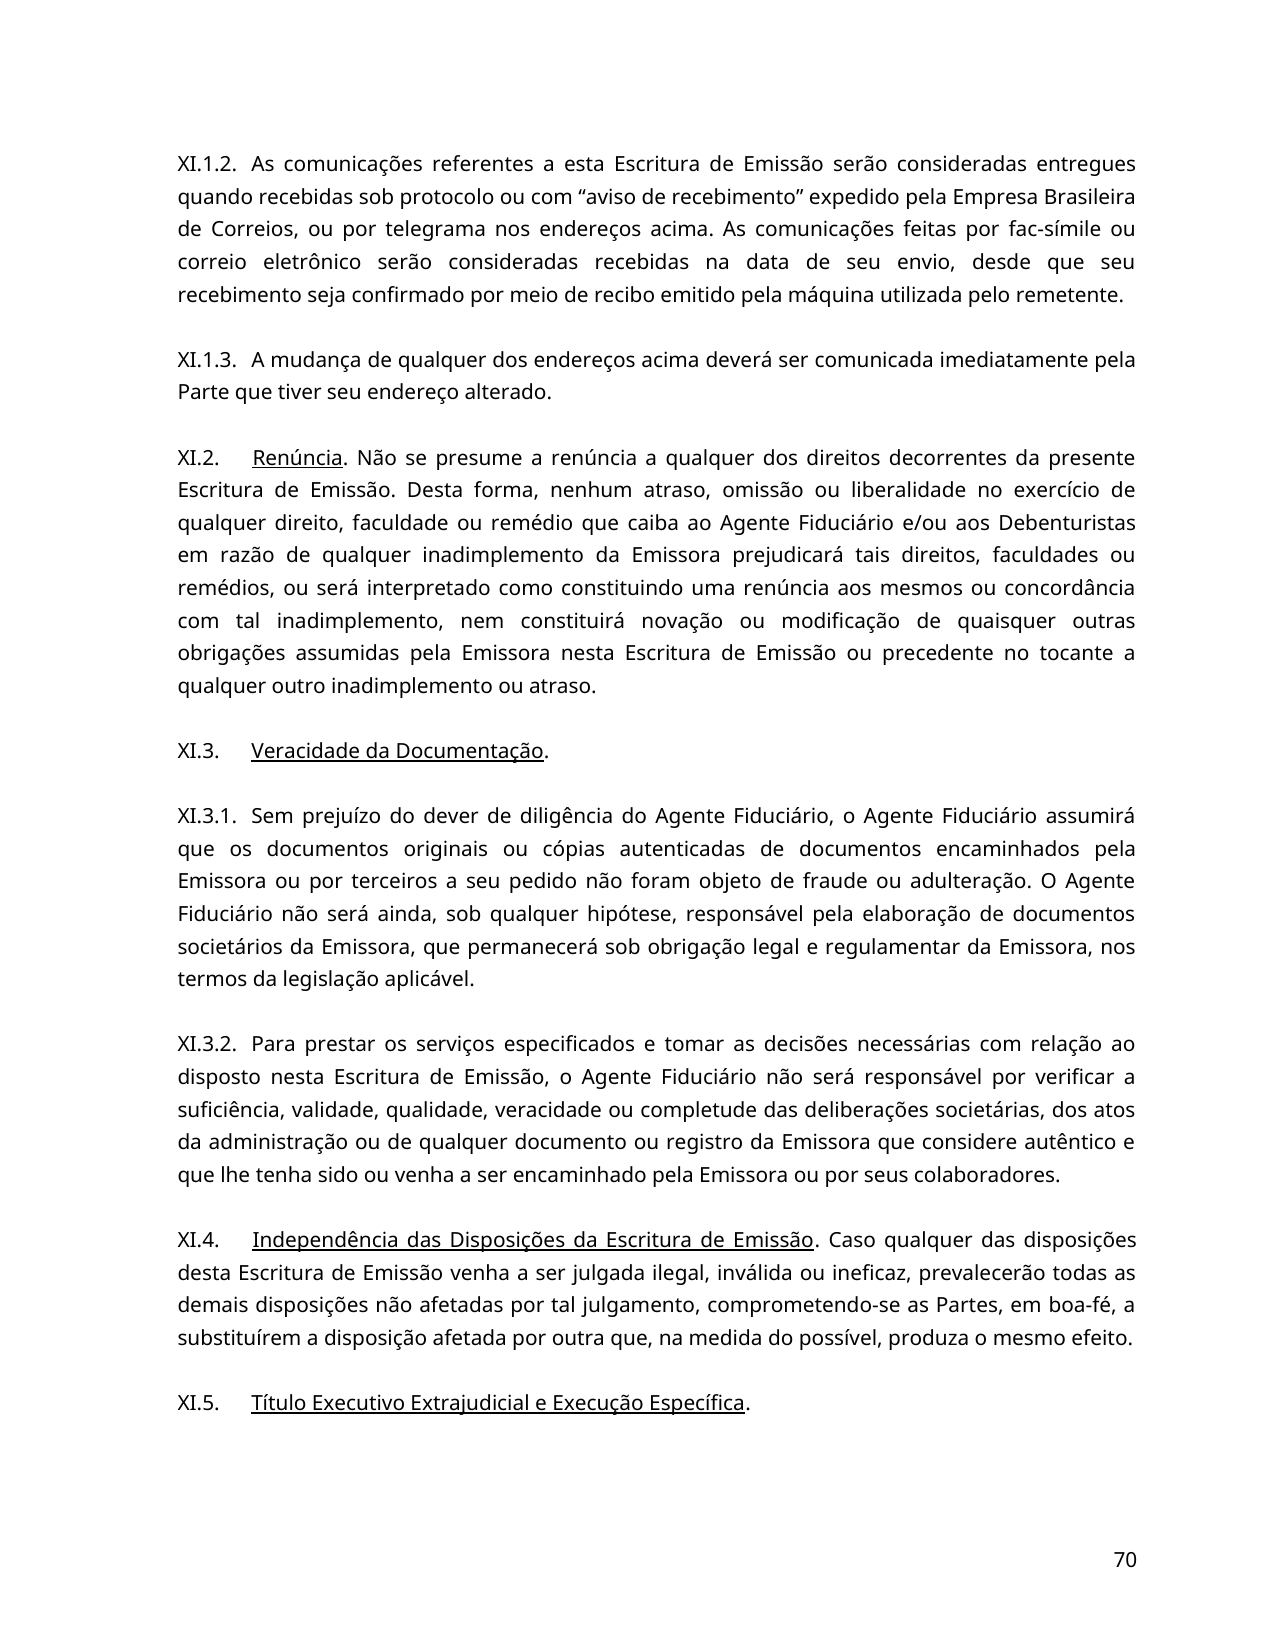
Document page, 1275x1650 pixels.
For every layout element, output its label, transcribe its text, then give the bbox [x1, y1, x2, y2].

list Veracidade da Documentação. [177, 736, 1137, 764]
list Renúncia. Não se presume a renúncia a qualquer dos direitos decorrentes da presente Escritura de Emissão. Desta forma, nenhum atraso, omissão ou liberalidade no exercício de qualquer direito, faculdade ou remédio que caiba ao Agente Fiduciário e/ou aos Debenturistas em razão de qualquer inadimplemento da Emissora prejudicará tais direitos, faculdades ou remédios, ou será interpretado como constituindo uma renúncia aos mesmos ou concordância com tal inadimplemento, nem constituirá novação ou modificação de quaisquer outras obrigações assumidas pela Emissora nesta Escritura de Emissão ou precedente no tocante a qualquer outro inadimplemento ou atraso. [177, 443, 1137, 699]
list Sem prejuízo do dever de diligência do Agente Fiduciário, o Agente Fiduciário assumirá que os documentos originais ou cópias autenticadas de documentos encaminhados pela Emissora ou por terceiros a seu pedido não foram objeto de fraude ou adulteração. O Agente Fiduciário não será ainda, sob qualquer hipótese, responsável pela elaboração de documentos societários da Emissora, que permanecerá sob obrigação legal e regulamentar da Emissora, nos termos da legislação aplicável. [177, 801, 1137, 993]
list Independência das Disposições da Escritura de Emissão. Caso qualquer das disposições desta Escritura de Emissão venha a ser julgada ilegal, inválida ou ineficaz, prevalecerão todas as demais disposições não afetadas por tal julgamento, comprometendo-se as Partes, em boa-fé, a substituírem a disposição afetada por outra que, na medida do possível, produza o mesmo efeito. [177, 1225, 1137, 1351]
list Título Executivo Extrajudicial e Execução Específica. [177, 1388, 1137, 1417]
list Para prestar os serviços especificados e tomar as decisões necessárias com relação ao disposto nesta Escritura de Emissão, o Agente Fiduciário não será responsável por verificar a suficiência, validade, qualidade, veracidade ou completude das deliberações societárias, dos atos da administração ou de qualquer documento ou registro da Emissora que considere autêntico e que lhe tenha sido ou venha a ser encaminhado pela Emissora ou por seus colaboradores. [177, 1029, 1137, 1188]
list A mudança de qualquer dos endereços acima deverá ser comunicada imediatamente pela Parte que tiver seu endereço alterado. [177, 345, 1137, 406]
list As comunicações referentes a esta Escritura de Emissão serão consideradas entregues quando recebidas sob protocolo ou com “aviso de recebimento” expedido pela Empresa Brasileira de Correios, ou por telegrama nos endereços acima. As comunicações feitas por fac-símile ou correio eletrônico serão consideradas recebidas na data de seu envio, desde que seu recebimento seja confirmado por meio de recibo emitido pela máquina utilizada pelo remetente. [177, 149, 1137, 308]
